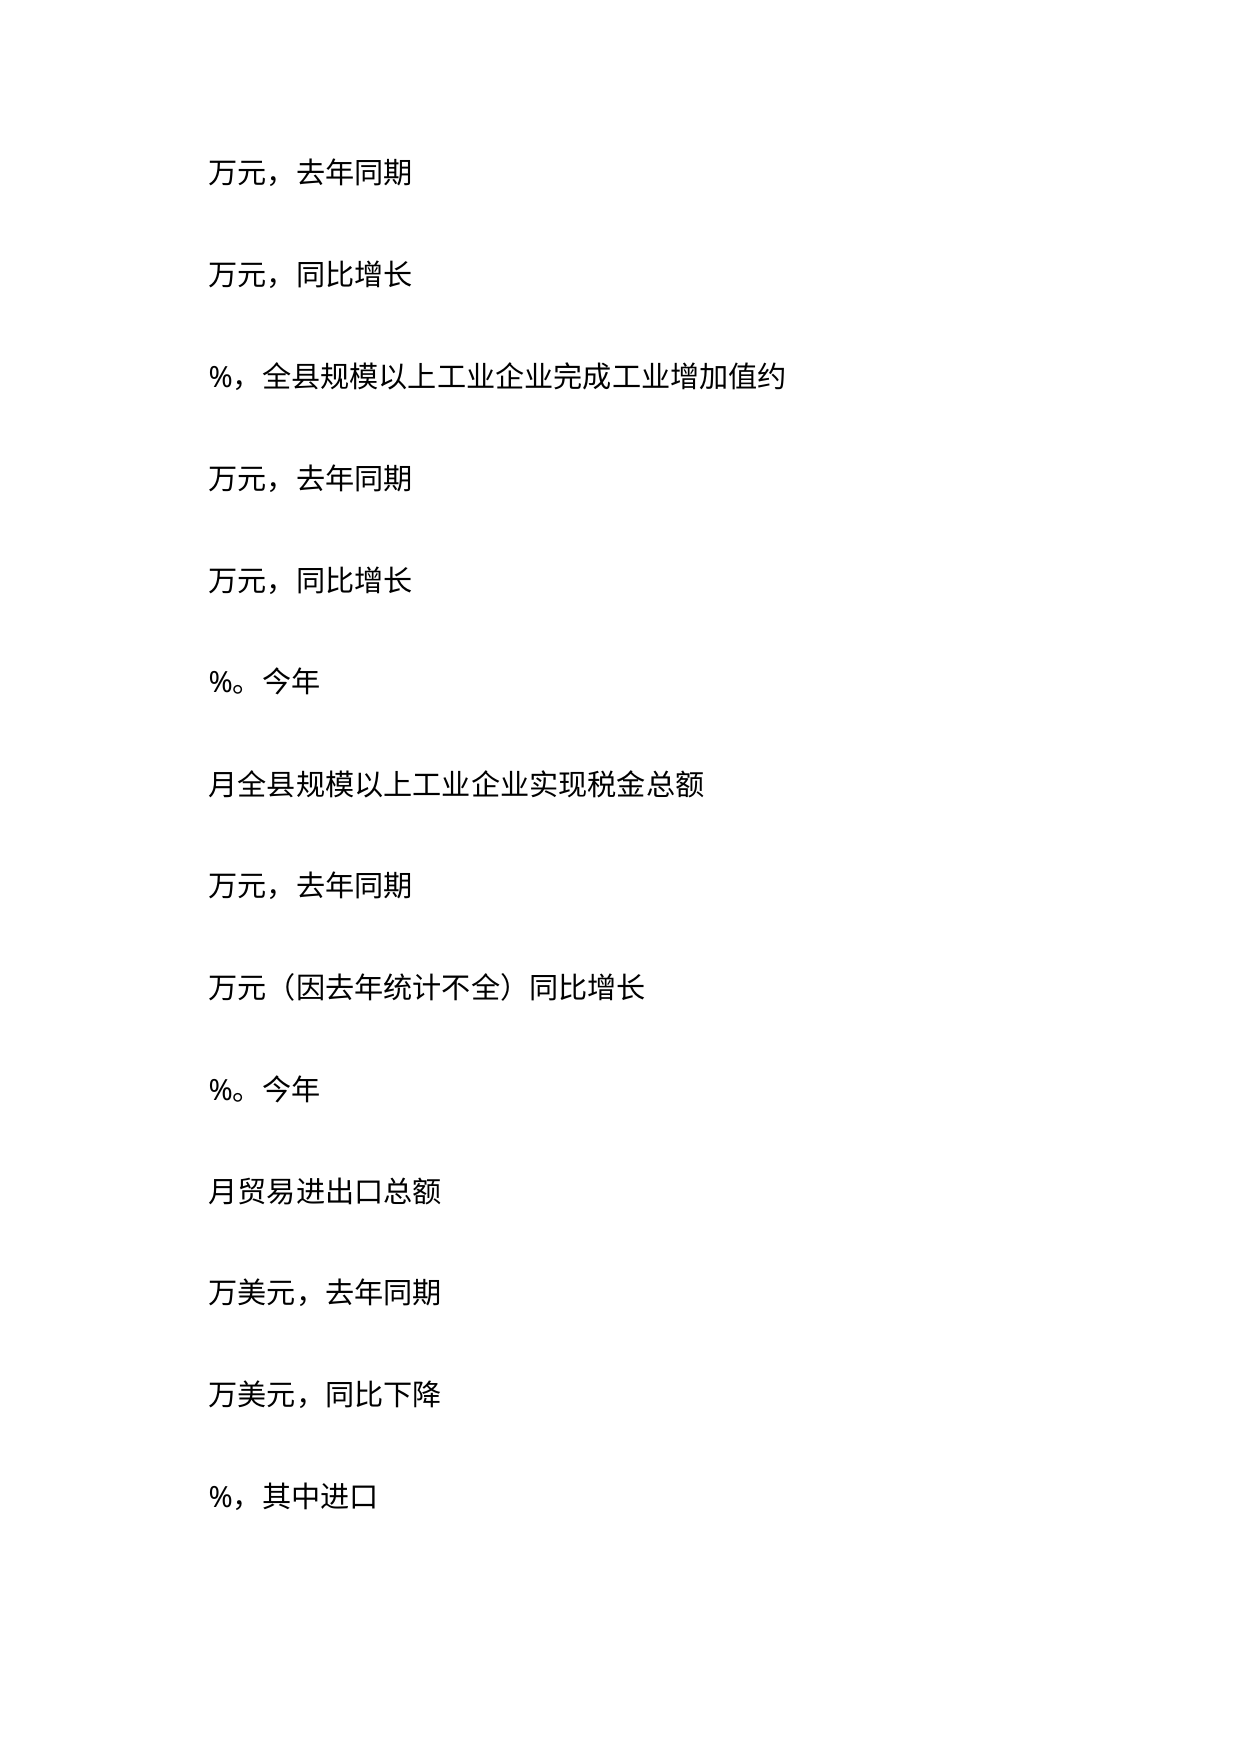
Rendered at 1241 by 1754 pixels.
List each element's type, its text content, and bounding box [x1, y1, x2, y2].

text 月贸易进出口总额 [150, 1168, 1090, 1211]
text %。今年 [150, 1066, 1090, 1109]
text %，其中进口 [150, 1474, 1090, 1516]
text 万美元，同比下降 [150, 1372, 1090, 1414]
text 万美元，去年同期 [150, 1270, 1090, 1312]
text %，全县规模以上工业企业完成工业增加值约 [150, 353, 1090, 396]
text %。今年 [150, 659, 1090, 701]
text 万元，同比增长 [150, 557, 1090, 599]
text 万元，去年同期 [150, 150, 1090, 192]
text 万元，去年同期 [150, 863, 1090, 905]
text 万元（因去年统计不全）同比增长 [150, 964, 1090, 1007]
text 月全县规模以上工业企业实现税金总额 [150, 761, 1090, 803]
text 万元，去年同期 [150, 456, 1090, 498]
text 万元，同比增长 [150, 252, 1090, 294]
